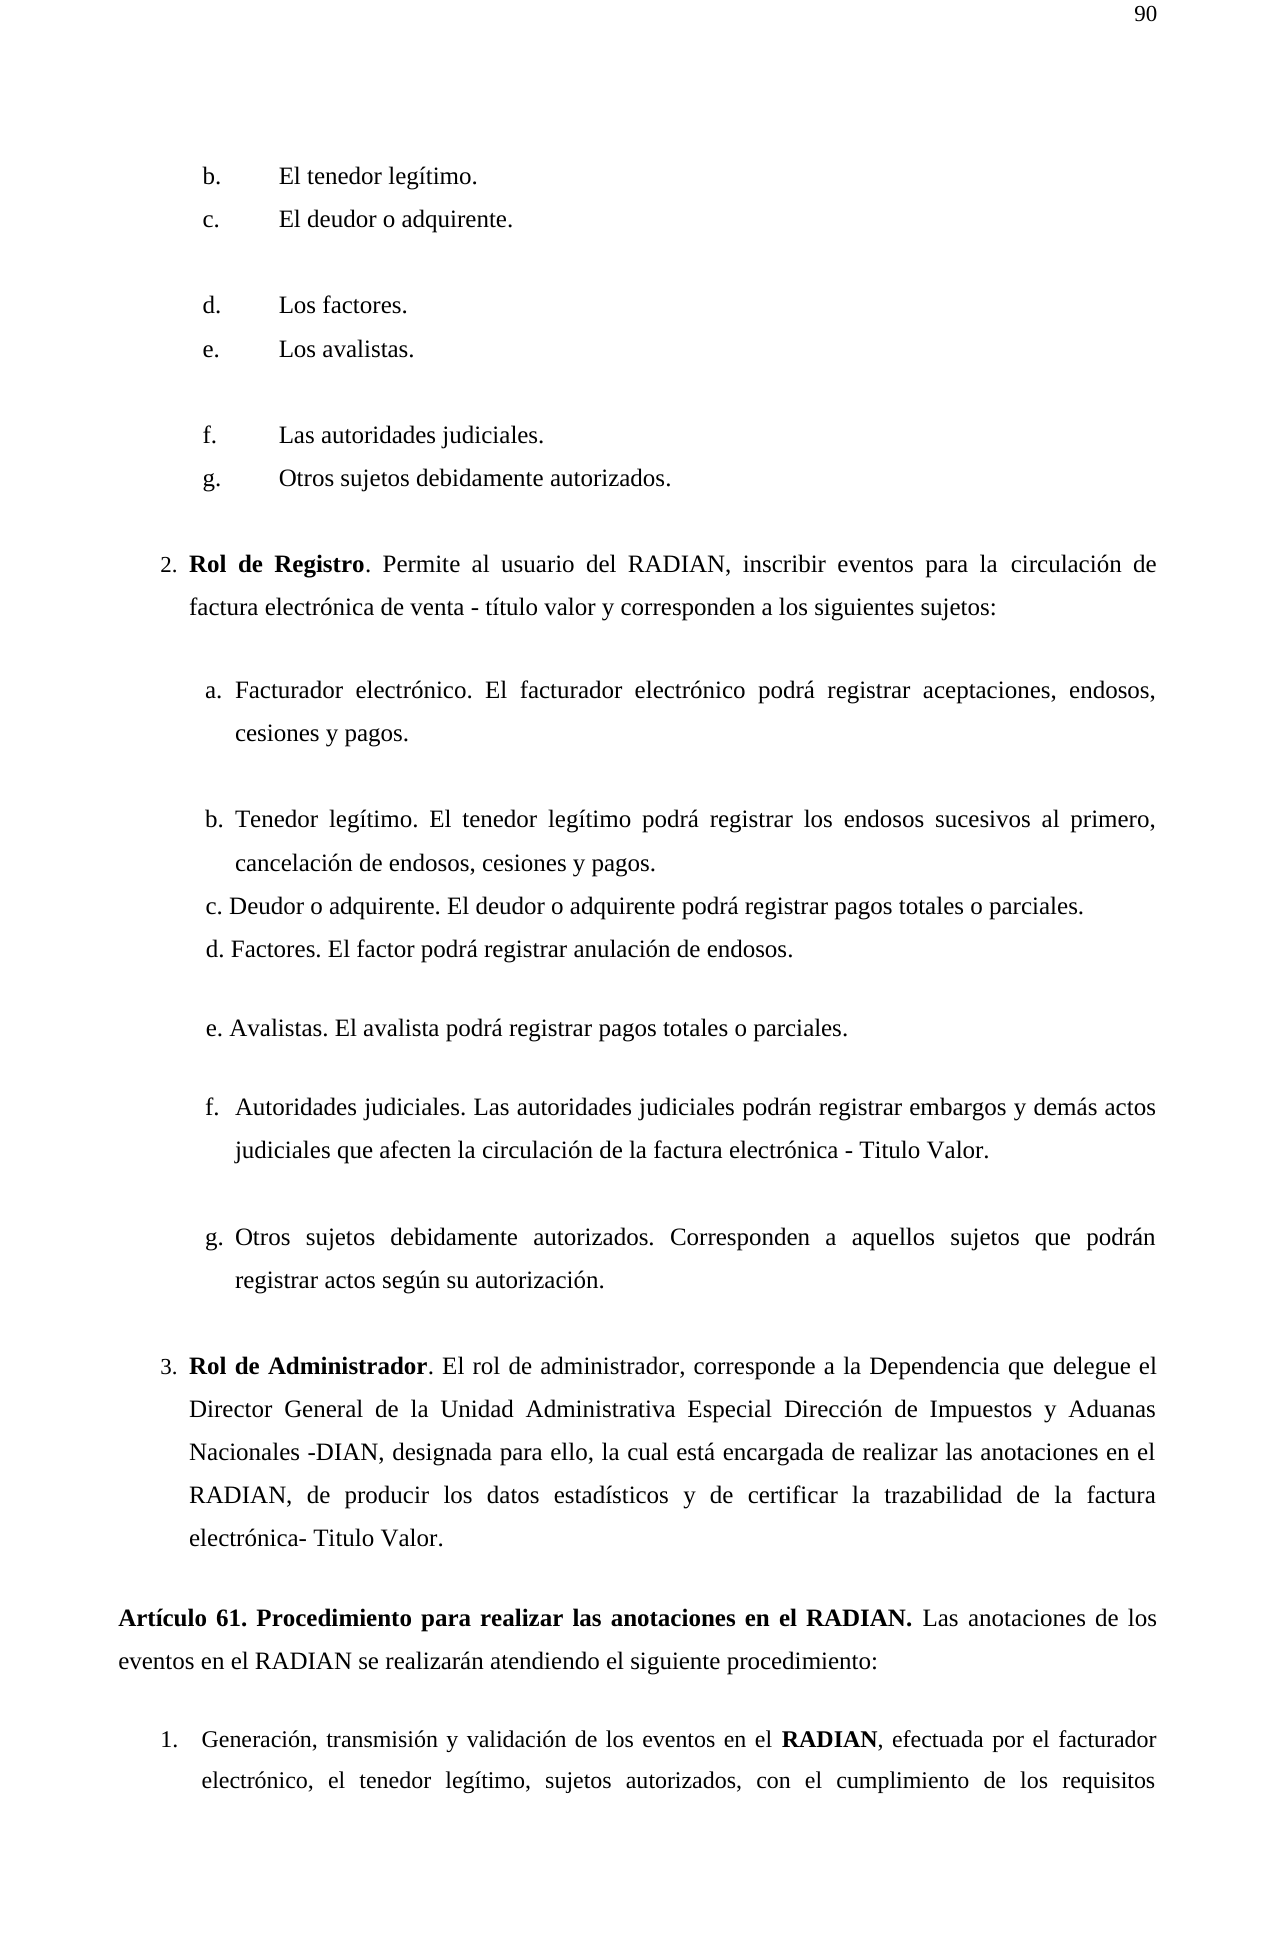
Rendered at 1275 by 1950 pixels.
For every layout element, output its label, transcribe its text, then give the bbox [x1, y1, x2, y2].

list Otros sujetos debidamente autorizados. Corresponden a aquellos sujetos que podrán registrar actos según su autorización. [205, 1222, 1157, 1293]
list El tenedor legítimo. [202, 161, 1157, 190]
text d. Factores. El factor podrá registrar anulación de endosos. [206, 934, 1157, 963]
list Rol de Administrador. El rol de administrador, corresponde a la Dependencia que delegue el Director General de la Unidad Administrativa Especial Dirección de Impuestos y Aduanas Nacionales -DIAN, designada para ello, la cual está encargada de realizar las anotaciones en el RADIAN, de producir los datos estadísticos y de certificar la trazabilidad de la factura electrónica- Titulo Valor. [160, 1351, 1157, 1552]
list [160, 1725, 1157, 1794]
list Los avalistas. [202, 334, 1157, 362]
list Otros sujetos debidamente autorizados. [202, 463, 1157, 492]
list Facturador electrónico. El facturador electrónico podrá registrar aceptaciones, endosos, cesiones y pagos. [205, 675, 1157, 747]
list Los factores. [202, 291, 1157, 319]
text Artículo 61. Procedimiento para realizar las anotaciones en el RADIAN. Las anotaciones de los eventos en el RADIAN se realizarán atendiendo el siguiente procedimiento: [118, 1603, 1157, 1674]
list Tenedor legítimo. El tenedor legítimo podrá registrar los endosos sucesivos al primero, cancelación de endosos, cesiones y pagos. [205, 804, 1157, 876]
text e. Avalistas. El avalista podrá registrar pagos totales o parciales. [206, 1013, 1157, 1042]
list Rol de Registro. Permite al usuario del RADIAN, inscribir eventos para la circulación de factura electrónica de venta - título valor y corresponden a los siguientes sujetos: [160, 549, 1157, 621]
text c. Deudor o adquirente. El deudor o adquirente podrá registrar pagos totales o parciales. [205, 891, 1157, 919]
list Autoridades judiciales. Las autoridades judiciales podrán registrar embargos y demás actos judiciales que afecten la circulación de la factura electrónica - Titulo Valor. [205, 1092, 1157, 1164]
list Las autoridades judiciales. [202, 420, 1157, 449]
list El deudor o adquirente. [202, 204, 1157, 233]
